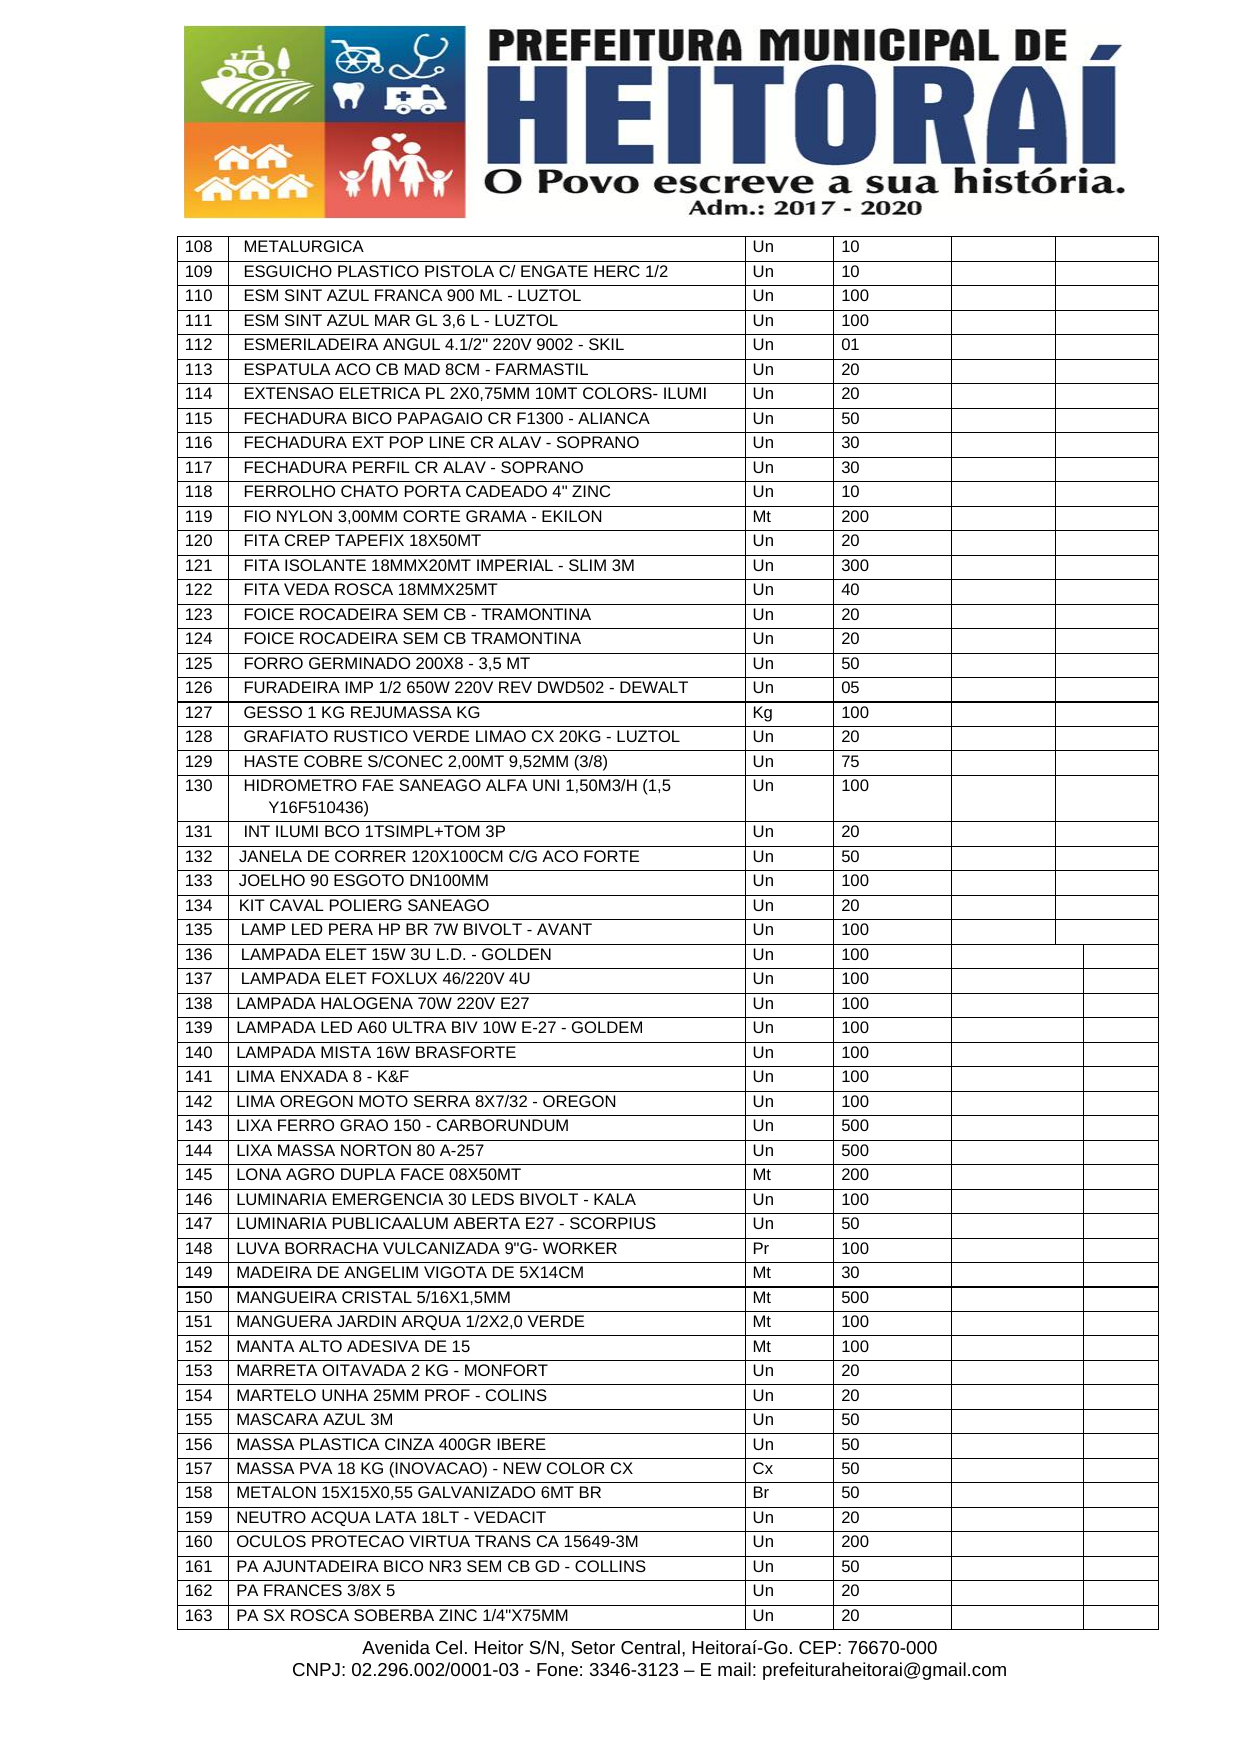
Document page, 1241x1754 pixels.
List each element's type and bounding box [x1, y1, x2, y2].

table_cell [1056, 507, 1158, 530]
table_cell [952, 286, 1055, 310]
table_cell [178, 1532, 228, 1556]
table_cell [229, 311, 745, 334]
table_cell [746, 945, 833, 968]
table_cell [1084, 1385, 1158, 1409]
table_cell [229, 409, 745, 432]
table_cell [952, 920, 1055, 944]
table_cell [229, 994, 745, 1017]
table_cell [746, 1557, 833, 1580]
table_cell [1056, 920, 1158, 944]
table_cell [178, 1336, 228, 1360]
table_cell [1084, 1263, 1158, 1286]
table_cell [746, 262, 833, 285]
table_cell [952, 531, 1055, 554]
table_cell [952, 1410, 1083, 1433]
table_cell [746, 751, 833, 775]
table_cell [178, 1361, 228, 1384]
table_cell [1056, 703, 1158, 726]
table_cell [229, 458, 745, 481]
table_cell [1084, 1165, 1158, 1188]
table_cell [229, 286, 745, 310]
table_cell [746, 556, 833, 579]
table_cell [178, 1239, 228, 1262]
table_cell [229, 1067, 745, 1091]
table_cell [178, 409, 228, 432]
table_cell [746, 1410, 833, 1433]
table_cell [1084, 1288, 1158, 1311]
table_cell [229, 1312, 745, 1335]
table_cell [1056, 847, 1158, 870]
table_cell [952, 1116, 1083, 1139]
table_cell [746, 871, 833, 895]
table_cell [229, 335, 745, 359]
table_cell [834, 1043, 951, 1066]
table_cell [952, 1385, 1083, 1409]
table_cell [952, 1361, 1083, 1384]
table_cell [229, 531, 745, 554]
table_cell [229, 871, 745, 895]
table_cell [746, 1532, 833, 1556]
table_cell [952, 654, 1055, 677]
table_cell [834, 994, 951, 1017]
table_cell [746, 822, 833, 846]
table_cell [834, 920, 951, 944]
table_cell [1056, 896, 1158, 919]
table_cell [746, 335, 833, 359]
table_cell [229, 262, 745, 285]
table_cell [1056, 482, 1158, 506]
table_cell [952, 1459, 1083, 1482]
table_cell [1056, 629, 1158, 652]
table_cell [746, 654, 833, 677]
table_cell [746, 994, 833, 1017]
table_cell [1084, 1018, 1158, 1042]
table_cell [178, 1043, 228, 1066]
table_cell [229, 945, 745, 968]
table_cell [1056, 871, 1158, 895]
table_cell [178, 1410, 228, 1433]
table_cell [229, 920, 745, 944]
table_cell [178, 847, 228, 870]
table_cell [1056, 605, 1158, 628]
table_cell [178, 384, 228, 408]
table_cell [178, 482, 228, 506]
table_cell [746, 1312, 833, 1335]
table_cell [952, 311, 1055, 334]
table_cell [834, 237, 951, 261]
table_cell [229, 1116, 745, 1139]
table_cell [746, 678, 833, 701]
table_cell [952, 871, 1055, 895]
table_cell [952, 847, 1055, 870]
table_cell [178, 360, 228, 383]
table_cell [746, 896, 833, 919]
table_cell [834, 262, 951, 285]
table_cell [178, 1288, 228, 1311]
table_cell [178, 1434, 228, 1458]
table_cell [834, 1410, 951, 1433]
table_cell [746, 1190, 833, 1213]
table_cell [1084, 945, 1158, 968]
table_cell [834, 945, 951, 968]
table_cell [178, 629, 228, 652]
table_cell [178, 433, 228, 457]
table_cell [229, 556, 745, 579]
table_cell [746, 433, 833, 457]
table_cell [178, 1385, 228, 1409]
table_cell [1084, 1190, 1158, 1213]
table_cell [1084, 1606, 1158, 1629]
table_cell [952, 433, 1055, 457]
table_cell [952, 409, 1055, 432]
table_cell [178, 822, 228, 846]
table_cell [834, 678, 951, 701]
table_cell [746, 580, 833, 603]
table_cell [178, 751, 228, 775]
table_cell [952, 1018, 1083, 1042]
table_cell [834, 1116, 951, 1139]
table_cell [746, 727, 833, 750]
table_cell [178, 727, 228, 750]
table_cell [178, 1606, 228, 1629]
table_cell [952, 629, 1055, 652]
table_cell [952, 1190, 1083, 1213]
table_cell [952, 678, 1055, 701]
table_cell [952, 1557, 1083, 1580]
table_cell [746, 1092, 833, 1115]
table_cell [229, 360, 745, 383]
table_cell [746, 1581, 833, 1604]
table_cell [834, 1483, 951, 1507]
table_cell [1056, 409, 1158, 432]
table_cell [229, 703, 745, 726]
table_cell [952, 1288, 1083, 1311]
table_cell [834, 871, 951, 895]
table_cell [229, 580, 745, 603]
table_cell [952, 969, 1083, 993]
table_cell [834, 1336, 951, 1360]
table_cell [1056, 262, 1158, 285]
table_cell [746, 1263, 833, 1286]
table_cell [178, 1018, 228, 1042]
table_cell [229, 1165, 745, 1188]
picture [183, 25, 1126, 219]
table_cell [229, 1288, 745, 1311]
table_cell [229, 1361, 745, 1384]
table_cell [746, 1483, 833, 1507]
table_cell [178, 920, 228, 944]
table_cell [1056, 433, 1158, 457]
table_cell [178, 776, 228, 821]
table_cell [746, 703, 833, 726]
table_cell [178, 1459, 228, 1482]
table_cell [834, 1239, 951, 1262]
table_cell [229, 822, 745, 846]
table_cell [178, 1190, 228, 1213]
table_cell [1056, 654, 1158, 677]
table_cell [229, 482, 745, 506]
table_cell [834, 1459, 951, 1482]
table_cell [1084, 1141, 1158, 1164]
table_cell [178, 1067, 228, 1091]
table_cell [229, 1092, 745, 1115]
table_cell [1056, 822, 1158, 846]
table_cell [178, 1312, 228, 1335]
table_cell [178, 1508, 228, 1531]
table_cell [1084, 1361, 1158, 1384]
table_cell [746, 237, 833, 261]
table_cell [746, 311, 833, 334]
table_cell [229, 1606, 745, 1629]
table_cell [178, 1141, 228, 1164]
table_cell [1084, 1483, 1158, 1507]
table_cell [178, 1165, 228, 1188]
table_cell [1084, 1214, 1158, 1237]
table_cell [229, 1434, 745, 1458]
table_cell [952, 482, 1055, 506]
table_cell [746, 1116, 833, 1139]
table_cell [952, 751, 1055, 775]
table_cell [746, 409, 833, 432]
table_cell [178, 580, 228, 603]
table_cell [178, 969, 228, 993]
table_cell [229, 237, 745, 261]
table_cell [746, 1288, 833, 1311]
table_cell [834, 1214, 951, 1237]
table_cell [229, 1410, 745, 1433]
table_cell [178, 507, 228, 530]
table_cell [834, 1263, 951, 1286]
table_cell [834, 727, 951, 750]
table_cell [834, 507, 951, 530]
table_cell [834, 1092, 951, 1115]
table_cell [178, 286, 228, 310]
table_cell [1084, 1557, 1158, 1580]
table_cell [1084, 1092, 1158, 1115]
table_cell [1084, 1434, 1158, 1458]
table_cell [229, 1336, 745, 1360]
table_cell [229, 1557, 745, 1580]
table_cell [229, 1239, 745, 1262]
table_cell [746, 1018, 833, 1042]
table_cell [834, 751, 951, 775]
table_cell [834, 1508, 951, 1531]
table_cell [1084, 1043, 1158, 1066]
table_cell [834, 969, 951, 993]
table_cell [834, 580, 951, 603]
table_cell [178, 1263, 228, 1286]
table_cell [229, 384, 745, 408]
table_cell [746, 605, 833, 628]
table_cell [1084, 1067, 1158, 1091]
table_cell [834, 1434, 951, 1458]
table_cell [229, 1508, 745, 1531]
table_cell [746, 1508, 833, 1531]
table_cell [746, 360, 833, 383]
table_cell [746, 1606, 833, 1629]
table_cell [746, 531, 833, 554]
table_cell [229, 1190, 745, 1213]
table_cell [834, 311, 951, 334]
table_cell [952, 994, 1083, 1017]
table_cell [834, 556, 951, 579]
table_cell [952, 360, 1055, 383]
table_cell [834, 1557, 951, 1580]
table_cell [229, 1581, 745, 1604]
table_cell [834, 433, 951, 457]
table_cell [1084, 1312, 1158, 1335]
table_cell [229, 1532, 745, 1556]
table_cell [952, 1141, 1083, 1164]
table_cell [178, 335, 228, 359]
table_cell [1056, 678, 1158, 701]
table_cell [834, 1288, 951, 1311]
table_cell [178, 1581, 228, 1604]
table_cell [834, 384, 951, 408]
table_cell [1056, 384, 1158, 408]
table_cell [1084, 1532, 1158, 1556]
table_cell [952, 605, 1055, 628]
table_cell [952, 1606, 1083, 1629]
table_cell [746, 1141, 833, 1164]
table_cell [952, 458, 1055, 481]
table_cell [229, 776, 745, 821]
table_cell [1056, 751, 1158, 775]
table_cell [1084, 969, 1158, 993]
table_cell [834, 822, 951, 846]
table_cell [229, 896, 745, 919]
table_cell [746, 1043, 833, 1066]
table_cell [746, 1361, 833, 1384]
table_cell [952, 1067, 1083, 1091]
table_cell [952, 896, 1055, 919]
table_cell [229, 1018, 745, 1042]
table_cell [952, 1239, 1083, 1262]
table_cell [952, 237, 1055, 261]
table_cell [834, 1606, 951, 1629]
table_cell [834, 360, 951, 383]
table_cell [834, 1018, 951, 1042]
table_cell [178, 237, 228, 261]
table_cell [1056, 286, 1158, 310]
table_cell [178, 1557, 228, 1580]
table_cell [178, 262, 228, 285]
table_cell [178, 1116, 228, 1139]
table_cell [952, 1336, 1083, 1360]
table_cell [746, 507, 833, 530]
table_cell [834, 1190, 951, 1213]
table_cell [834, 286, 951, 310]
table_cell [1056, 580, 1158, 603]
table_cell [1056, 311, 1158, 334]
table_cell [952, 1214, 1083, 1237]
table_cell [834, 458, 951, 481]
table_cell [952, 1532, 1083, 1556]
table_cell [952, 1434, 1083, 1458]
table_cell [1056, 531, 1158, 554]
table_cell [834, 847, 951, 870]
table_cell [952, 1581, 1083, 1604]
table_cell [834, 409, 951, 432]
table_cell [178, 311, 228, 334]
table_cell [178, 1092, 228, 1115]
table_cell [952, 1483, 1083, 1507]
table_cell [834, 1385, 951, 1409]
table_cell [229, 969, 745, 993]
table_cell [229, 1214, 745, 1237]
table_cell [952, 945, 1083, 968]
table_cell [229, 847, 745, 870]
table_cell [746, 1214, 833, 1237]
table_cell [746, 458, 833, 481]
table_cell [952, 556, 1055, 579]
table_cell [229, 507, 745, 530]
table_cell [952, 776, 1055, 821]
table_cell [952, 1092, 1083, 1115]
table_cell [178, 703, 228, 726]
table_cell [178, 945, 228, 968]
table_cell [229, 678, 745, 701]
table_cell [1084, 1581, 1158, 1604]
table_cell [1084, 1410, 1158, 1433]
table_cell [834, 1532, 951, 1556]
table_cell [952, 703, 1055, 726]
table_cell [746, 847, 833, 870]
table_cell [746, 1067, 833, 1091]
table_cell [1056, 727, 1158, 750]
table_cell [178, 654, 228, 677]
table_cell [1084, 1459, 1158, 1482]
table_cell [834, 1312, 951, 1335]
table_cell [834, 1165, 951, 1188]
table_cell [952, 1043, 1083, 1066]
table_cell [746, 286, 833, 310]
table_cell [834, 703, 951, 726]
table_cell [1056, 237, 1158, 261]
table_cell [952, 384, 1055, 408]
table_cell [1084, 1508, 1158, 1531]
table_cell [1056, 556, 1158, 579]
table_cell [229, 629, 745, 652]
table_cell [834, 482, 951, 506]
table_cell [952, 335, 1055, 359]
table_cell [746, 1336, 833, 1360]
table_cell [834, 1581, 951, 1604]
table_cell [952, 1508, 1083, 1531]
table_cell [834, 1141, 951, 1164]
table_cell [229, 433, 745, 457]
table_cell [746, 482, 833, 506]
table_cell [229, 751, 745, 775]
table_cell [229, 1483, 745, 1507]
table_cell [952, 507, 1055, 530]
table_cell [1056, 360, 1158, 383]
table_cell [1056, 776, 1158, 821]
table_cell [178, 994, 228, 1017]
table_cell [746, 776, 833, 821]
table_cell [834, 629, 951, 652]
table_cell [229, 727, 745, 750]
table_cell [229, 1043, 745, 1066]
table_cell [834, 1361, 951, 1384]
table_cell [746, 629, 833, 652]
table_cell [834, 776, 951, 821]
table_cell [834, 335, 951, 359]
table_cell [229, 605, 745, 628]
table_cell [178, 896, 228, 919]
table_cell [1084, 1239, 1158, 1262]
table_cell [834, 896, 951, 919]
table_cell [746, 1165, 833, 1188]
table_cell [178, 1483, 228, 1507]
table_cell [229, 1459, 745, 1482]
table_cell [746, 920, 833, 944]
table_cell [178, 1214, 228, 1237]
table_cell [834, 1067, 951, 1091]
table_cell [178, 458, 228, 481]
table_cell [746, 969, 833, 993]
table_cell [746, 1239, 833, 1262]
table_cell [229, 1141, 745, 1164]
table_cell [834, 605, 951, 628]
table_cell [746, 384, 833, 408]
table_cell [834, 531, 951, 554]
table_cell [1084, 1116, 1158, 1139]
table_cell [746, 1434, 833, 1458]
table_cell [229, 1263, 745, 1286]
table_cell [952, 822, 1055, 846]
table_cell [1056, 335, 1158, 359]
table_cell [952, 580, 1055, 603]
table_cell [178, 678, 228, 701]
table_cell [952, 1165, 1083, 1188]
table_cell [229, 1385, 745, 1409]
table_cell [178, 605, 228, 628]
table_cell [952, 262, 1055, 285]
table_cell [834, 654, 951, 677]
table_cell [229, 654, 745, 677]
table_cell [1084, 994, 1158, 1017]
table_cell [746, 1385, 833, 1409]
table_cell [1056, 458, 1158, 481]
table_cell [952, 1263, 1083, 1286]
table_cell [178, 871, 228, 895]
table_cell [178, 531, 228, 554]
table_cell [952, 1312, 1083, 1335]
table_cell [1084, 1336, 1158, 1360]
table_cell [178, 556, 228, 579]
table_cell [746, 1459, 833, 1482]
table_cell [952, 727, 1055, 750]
